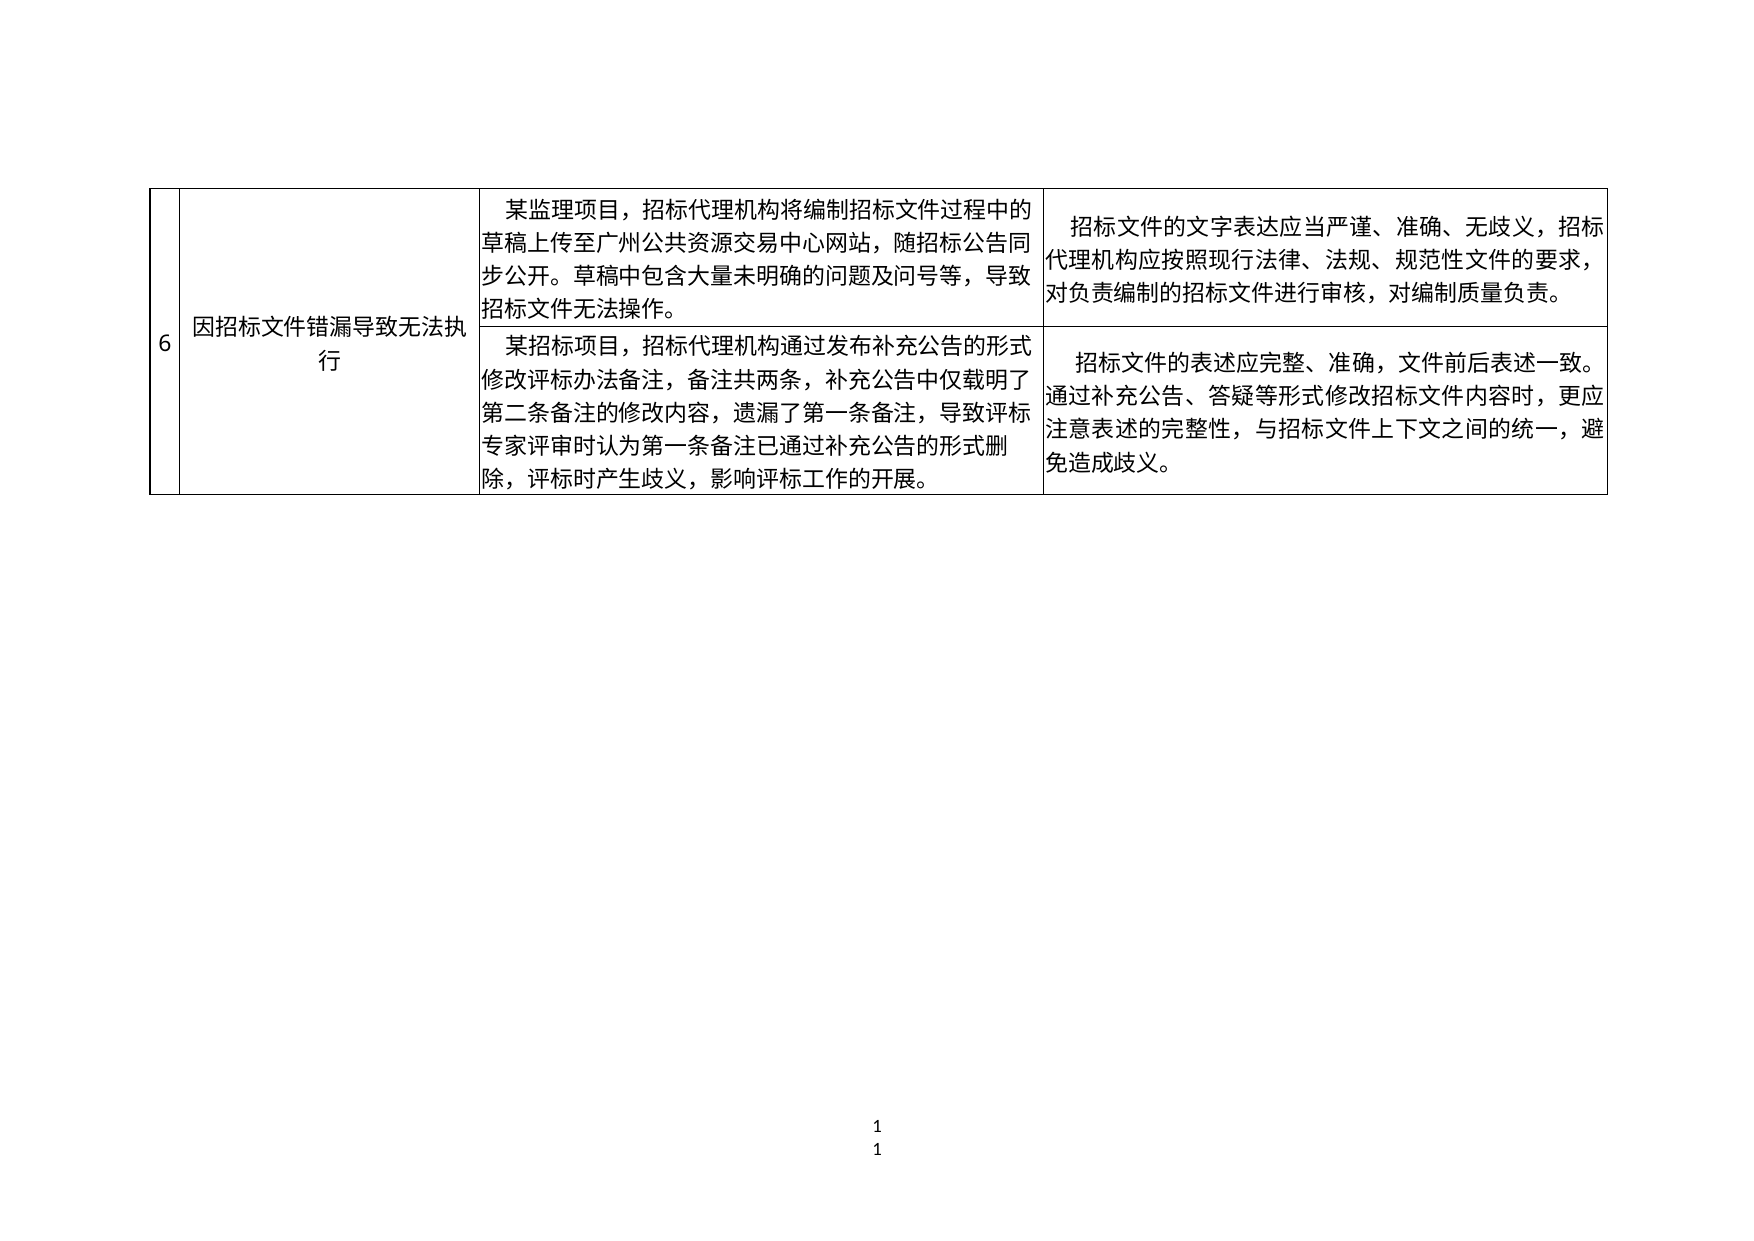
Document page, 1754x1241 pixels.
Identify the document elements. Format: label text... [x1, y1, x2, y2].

table_cell 某监理项目，招标代理机构将编制招标文件过程中的草稿上传至广州公共资源交易中心网站，随招标公告同步公开。草稿中包含大量未明确的问题及问号等，导致招标文件无法操作。 [480, 189, 1043, 326]
table_cell 某招标项目，招标代理机构通过发布补充公告的形式修改评标办法备注，备注共两条，补充公告中仅载明了第二条备注的修改内容，遗漏了第一条备注，导致评标专家评审时认为第一条备注已通过补充公告的形式删除，评标时产生歧义，影响评标工作的开展。 [480, 327, 1043, 494]
table_cell 6 [151, 189, 179, 494]
table_cell 招标文件的表述应完整、准确，文件前后表述一致。通过补充公告、答疑等形式修改招标文件内容时，更应注意表述的完整性，与招标文件上下文之间的统一，避免造成歧义。 [1044, 327, 1607, 494]
table_cell 招标文件的文字表达应当严谨、准确、无歧义，招标代理机构应按照现行法律、法规、规范性文件的要求，对负责编制的招标文件进行审核，对编制质量负责。 [1044, 189, 1607, 326]
table_cell 因招标文件错漏导致无法执行 [180, 189, 479, 494]
